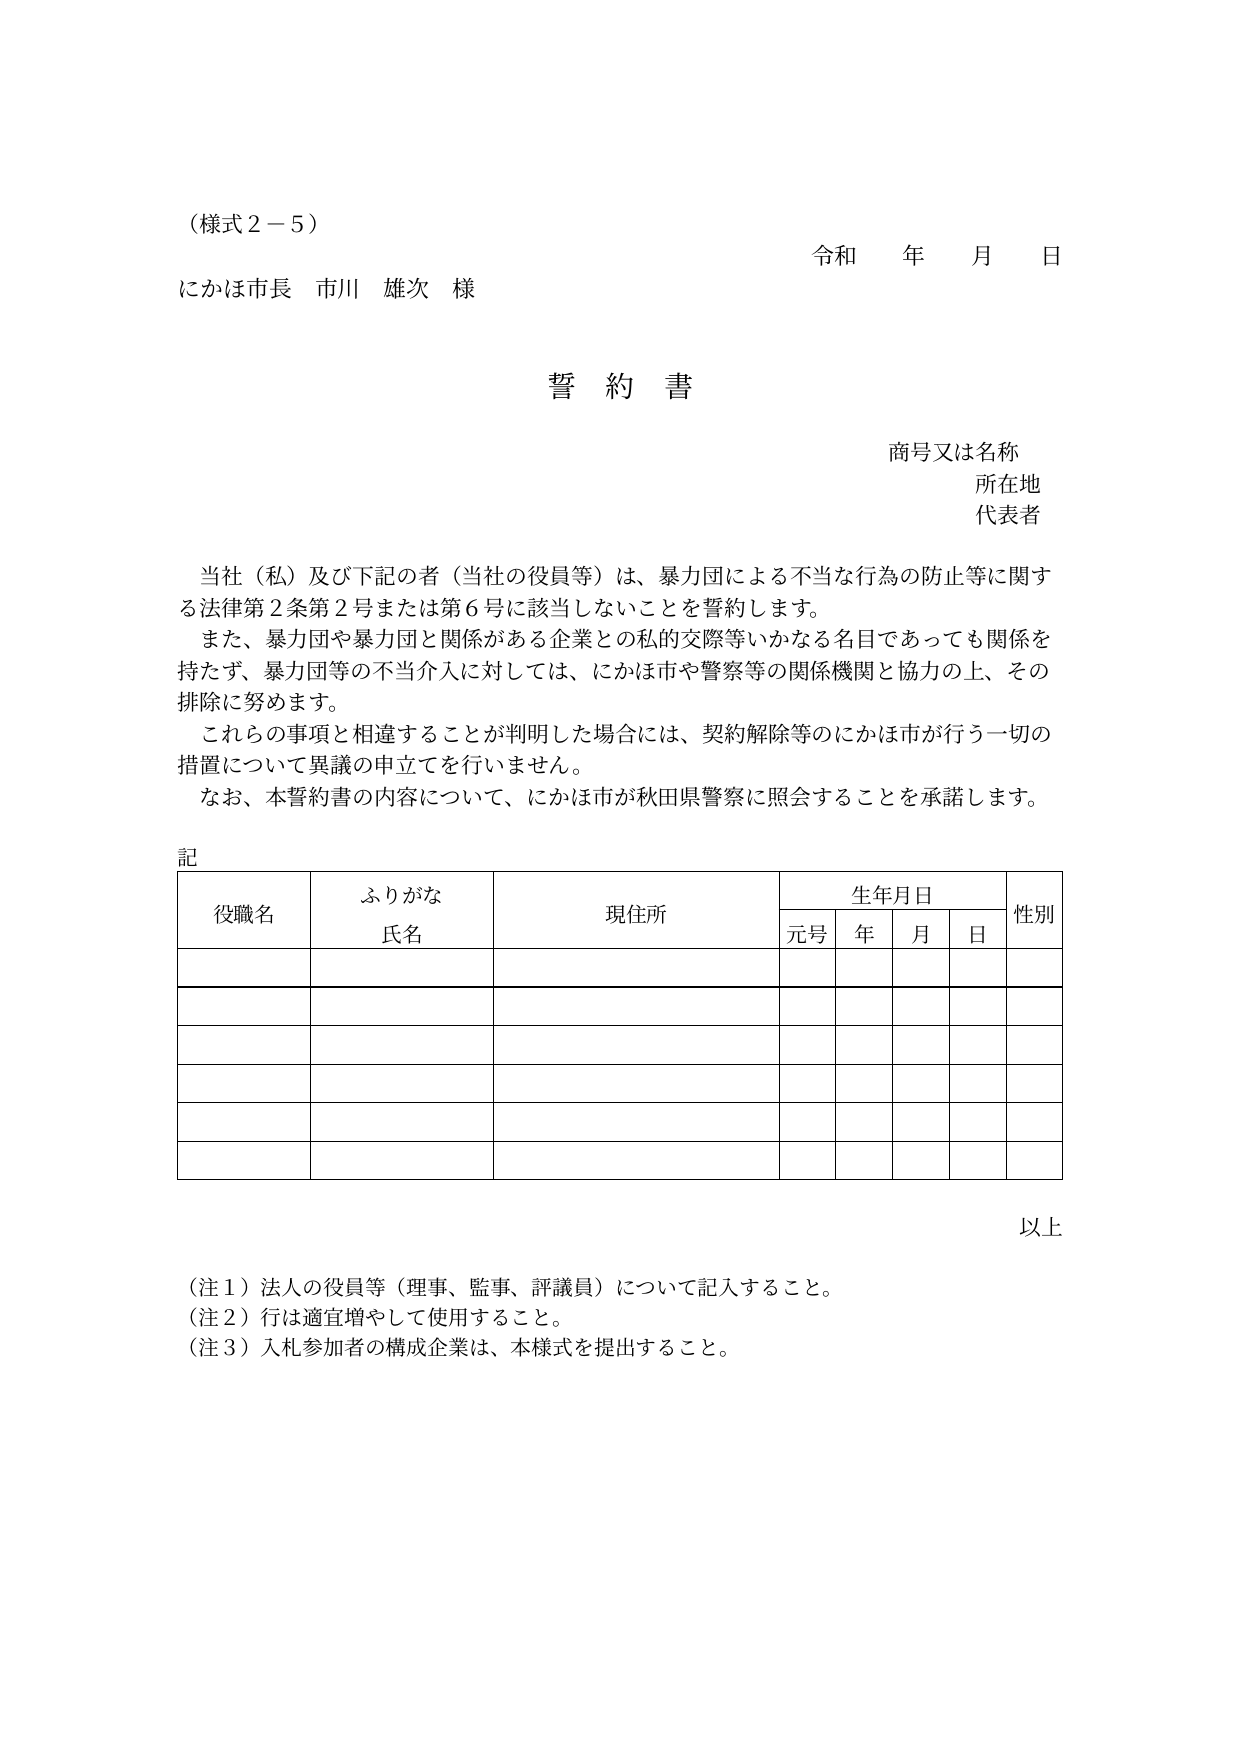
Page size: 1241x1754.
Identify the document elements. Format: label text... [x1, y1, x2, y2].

table_cell [311, 1103, 493, 1141]
table_cell [836, 988, 892, 1025]
table_cell [1007, 1103, 1062, 1141]
table_cell [893, 1103, 949, 1141]
table_cell [1007, 1065, 1062, 1102]
table_cell [836, 1142, 892, 1179]
table_cell [780, 1026, 835, 1063]
text にかほ市長 市川 雄次 様 [177, 271, 1063, 304]
text （様式２－５） [177, 207, 1063, 238]
table_cell [494, 949, 779, 986]
text 所在地 [177, 467, 1063, 498]
table_cell 元号 [780, 910, 835, 948]
table_cell [311, 988, 493, 1025]
table_cell [836, 1103, 892, 1141]
table_cell [893, 988, 949, 1025]
text なお、本誓約書の内容について、にかほ市が秋田県警察に照会することを承諾します。 [177, 780, 1063, 811]
table_cell [311, 1026, 493, 1063]
table_cell [893, 949, 949, 986]
table_cell [893, 1026, 949, 1063]
table_header 現住所 [494, 872, 779, 948]
table_cell [780, 949, 835, 986]
table_cell [836, 949, 892, 986]
text 以上 [177, 1210, 1063, 1241]
table_cell [950, 1142, 1006, 1179]
table_cell [311, 1065, 493, 1102]
table_cell [178, 1065, 310, 1102]
table_cell [494, 988, 779, 1025]
table_cell [494, 1103, 779, 1141]
table_cell 年 [836, 910, 892, 948]
table_cell [178, 1142, 310, 1179]
table_cell [178, 1103, 310, 1141]
table_cell [950, 949, 1006, 986]
table_cell [836, 1026, 892, 1063]
table_cell [178, 988, 310, 1025]
table_cell [1007, 1026, 1062, 1063]
table_cell 月 [893, 910, 949, 948]
table_cell [780, 1065, 835, 1102]
table_cell [780, 1103, 835, 1141]
table_cell [950, 1065, 1006, 1102]
table_header 性別 [1007, 872, 1062, 948]
table_cell [1007, 949, 1062, 986]
text 誓 約 書 [177, 364, 1063, 406]
text また、暴力団や暴力団と関係がある企業との私的交際等いかなる名目であっても関係を持たず、暴力団等の不当介入に対しては、にかほ市や警察等の関係機関と協力の上、その排除に努めます。 [177, 622, 1063, 717]
subtitle 記 [177, 841, 1063, 871]
text 令和 年 月 日 [177, 238, 1063, 271]
text 代表者 [177, 498, 1063, 530]
table_cell [893, 1065, 949, 1102]
table_cell [950, 1026, 1006, 1063]
table_cell [494, 1026, 779, 1063]
table_cell [836, 1065, 892, 1102]
text （注３）入札参加者の構成企業は、本様式を提出すること。 [177, 1331, 1063, 1361]
table_cell [311, 1142, 493, 1179]
text （注２）行は適宜増やして使用すること。 [177, 1301, 1063, 1331]
table_cell [178, 949, 310, 986]
table_cell [178, 1026, 310, 1063]
table_header ふりがな [311, 872, 493, 909]
table_cell [950, 1103, 1006, 1141]
table_header 役職名 [178, 872, 310, 948]
table_cell [893, 1142, 949, 1179]
table_cell [780, 1142, 835, 1179]
table_cell [494, 1065, 779, 1102]
table_cell [1007, 1142, 1062, 1179]
table_cell [1007, 988, 1062, 1025]
table_cell [494, 1142, 779, 1179]
table_cell 氏名 [311, 909, 493, 948]
table_cell 日 [950, 910, 1006, 948]
text 当社（私）及び下記の者（当社の役員等）は、暴力団による不当な行為の防止等に関する法律第２条第２号または第６号に該当しないことを誓約します。 [177, 559, 1063, 622]
table_cell [311, 949, 493, 986]
text 商号又は名称 [177, 435, 1063, 467]
text （注１）法人の役員等（理事、監事、評議員）について記入すること。 [177, 1271, 1063, 1301]
table_cell [780, 988, 835, 1025]
table_header 生年月日 [780, 872, 1006, 909]
text これらの事項と相違することが判明した場合には、契約解除等のにかほ市が行う一切の措置について異議の申立てを行いません。 [177, 717, 1063, 780]
table_cell [950, 988, 1006, 1025]
